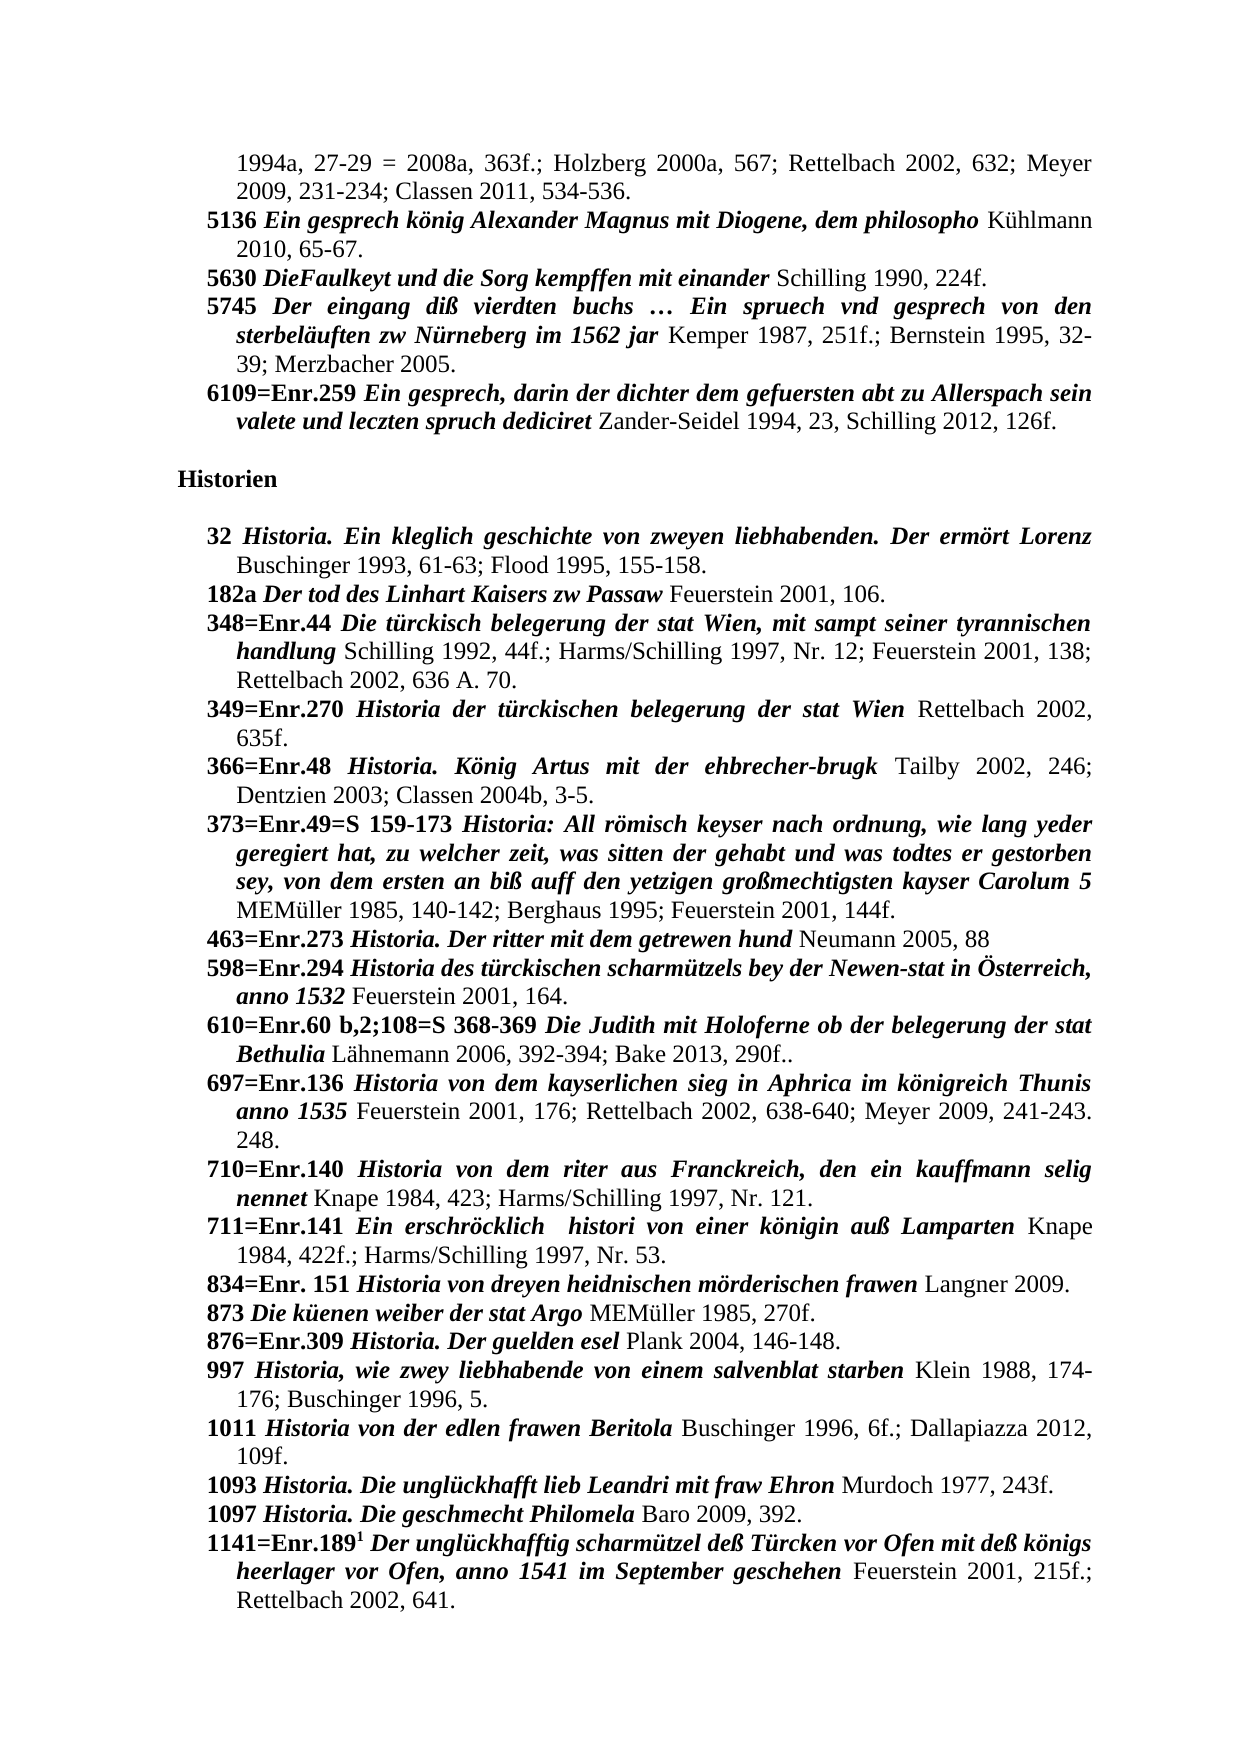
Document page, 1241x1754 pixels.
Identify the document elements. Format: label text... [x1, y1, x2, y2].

text 997 Historia, wie zwey liebhabende von einem salvenblat starben Klein 1988, 174-176; Buschinger 1996, 5. [207, 1355, 1093, 1413]
text 366=Enr.48 Historia. König Artus mit der ehbrecher-brugk Tailby 2002, 246; Dentzien 2003; Classen 2004b, 3-5. [207, 751, 1093, 809]
text 5745 Der eingang diß vierdten buchs … Ein spruech vnd gesprech von den sterbeläuften zw Nürneberg im 1562 jar Kemper 1987, 251f.; Bernstein 1995, 32-39; Merzbacher 2005. [207, 291, 1093, 378]
text 1011 Historia von der edlen frawen Beritola Buschinger 1996, 6f.; Dallapiazza 2012, 109f. [207, 1413, 1093, 1470]
text 463=Enr.273 Historia. Der ritter mit dem getrewen hund Neumann 2005, 88 [207, 924, 1093, 953]
text 711=Enr.141 Ein erschröcklich histori von einer königin auß Lamparten Knape 1984, 422f.; Harms/Schilling 1997, Nr. 53. [207, 1211, 1093, 1269]
text 373=Enr.49=S 159-173 Historia: All römisch keyser nach ordnung, wie lang yeder geregiert hat, zu welcher zeit, was sitten der gehabt und was todtes er gestorben sey, von dem ersten an biß auff den yetzigen großmechtigsten kayser Carolum 5 MEMüller 1985, 140-142; Berghaus 1995; Feuerstein 2001, 144f. [207, 809, 1093, 924]
text 5630 DieFaulkeyt und die Sorg kempffen mit einander Schilling 1990, 224f. [148, 263, 1093, 291]
text 1097 Historia. Die geschmecht Philomela Baro 2009, 392. [148, 1499, 1093, 1528]
text Historien [148, 464, 1093, 493]
text 876=Enr.309 Historia. Der guelden esel Plank 2004, 146-148. [207, 1326, 1093, 1355]
text 5136 Ein gesprech könig Alexander Magnus mit Diogene, dem philosopho Kühlmann 2010, 65-67. [207, 205, 1093, 263]
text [207, 148, 1093, 205]
text 6109=Enr.259 Ein gesprech, darin der dichter dem gefuersten abt zu Allerspach sein valete und leczten spruch dediciret Zander-Seidel 1994, 23, Schilling 2012, 126f. [207, 378, 1093, 435]
text 873 Die küenen weiber der stat Argo MEMüller 1985, 270f. [207, 1298, 1093, 1326]
text 1141=Enr.1891 Der unglückhafftig scharmützel deß Türcken vor Ofen mit deß königs heerlager vor Ofen, anno 1541 im September geschehen Feuerstein 2001, 215f.; Rettelbach 2002, 641. [207, 1528, 1093, 1614]
text 598=Enr.294 Historia des türckischen scharmützels bey der Newen-stat in Österreich, anno 1532 Feuerstein 2001, 164. [207, 953, 1093, 1010]
text 610=Enr.60 b,2;108=S 368-369 Die Judith mit Holoferne ob der belegerung der stat Bethulia Lähnemann 2006, 392-394; Bake 2013, 290f.. [207, 1010, 1093, 1068]
text 697=Enr.136 Historia von dem kayserlichen sieg in Aphrica im königreich Thunis anno 1535 Feuerstein 2001, 176; Rettelbach 2002, 638-640; Meyer 2009, 241-243. 248. [207, 1068, 1093, 1154]
text 710=Enr.140 Historia von dem riter aus Franckreich, den ein kauffmann selig nennet Knape 1984, 423; Harms/Schilling 1997, Nr. 121. [207, 1154, 1093, 1211]
text 348=Enr.44 Die türckisch belegerung der stat Wien, mit sampt seiner tyrannischen handlung Schilling 1992, 44f.; Harms/Schilling 1997, Nr. 12; Feuerstein 2001, 138; Rettelbach 2002, 636 A. 70. [207, 608, 1093, 694]
text 1093 Historia. Die unglückhafft lieb Leandri mit fraw Ehron Murdoch 1977, 243f. [148, 1470, 1093, 1499]
text 349=Enr.270 Historia der türckischen belegerung der stat Wien Rettelbach 2002, 635f. [207, 694, 1093, 751]
text 182a Der tod des Linhart Kaisers zw Passaw Feuerstein 2001, 106. [148, 579, 1093, 608]
text 834=Enr. 151 Historia von dreyen heidnischen mörderischen frawen Langner 2009. [207, 1269, 1093, 1298]
text 32 Historia. Ein kleglich geschichte von zweyen liebhabenden. Der ermört Lorenz Buschinger 1993, 61-63; Flood 1995, 155-158. [207, 521, 1093, 579]
